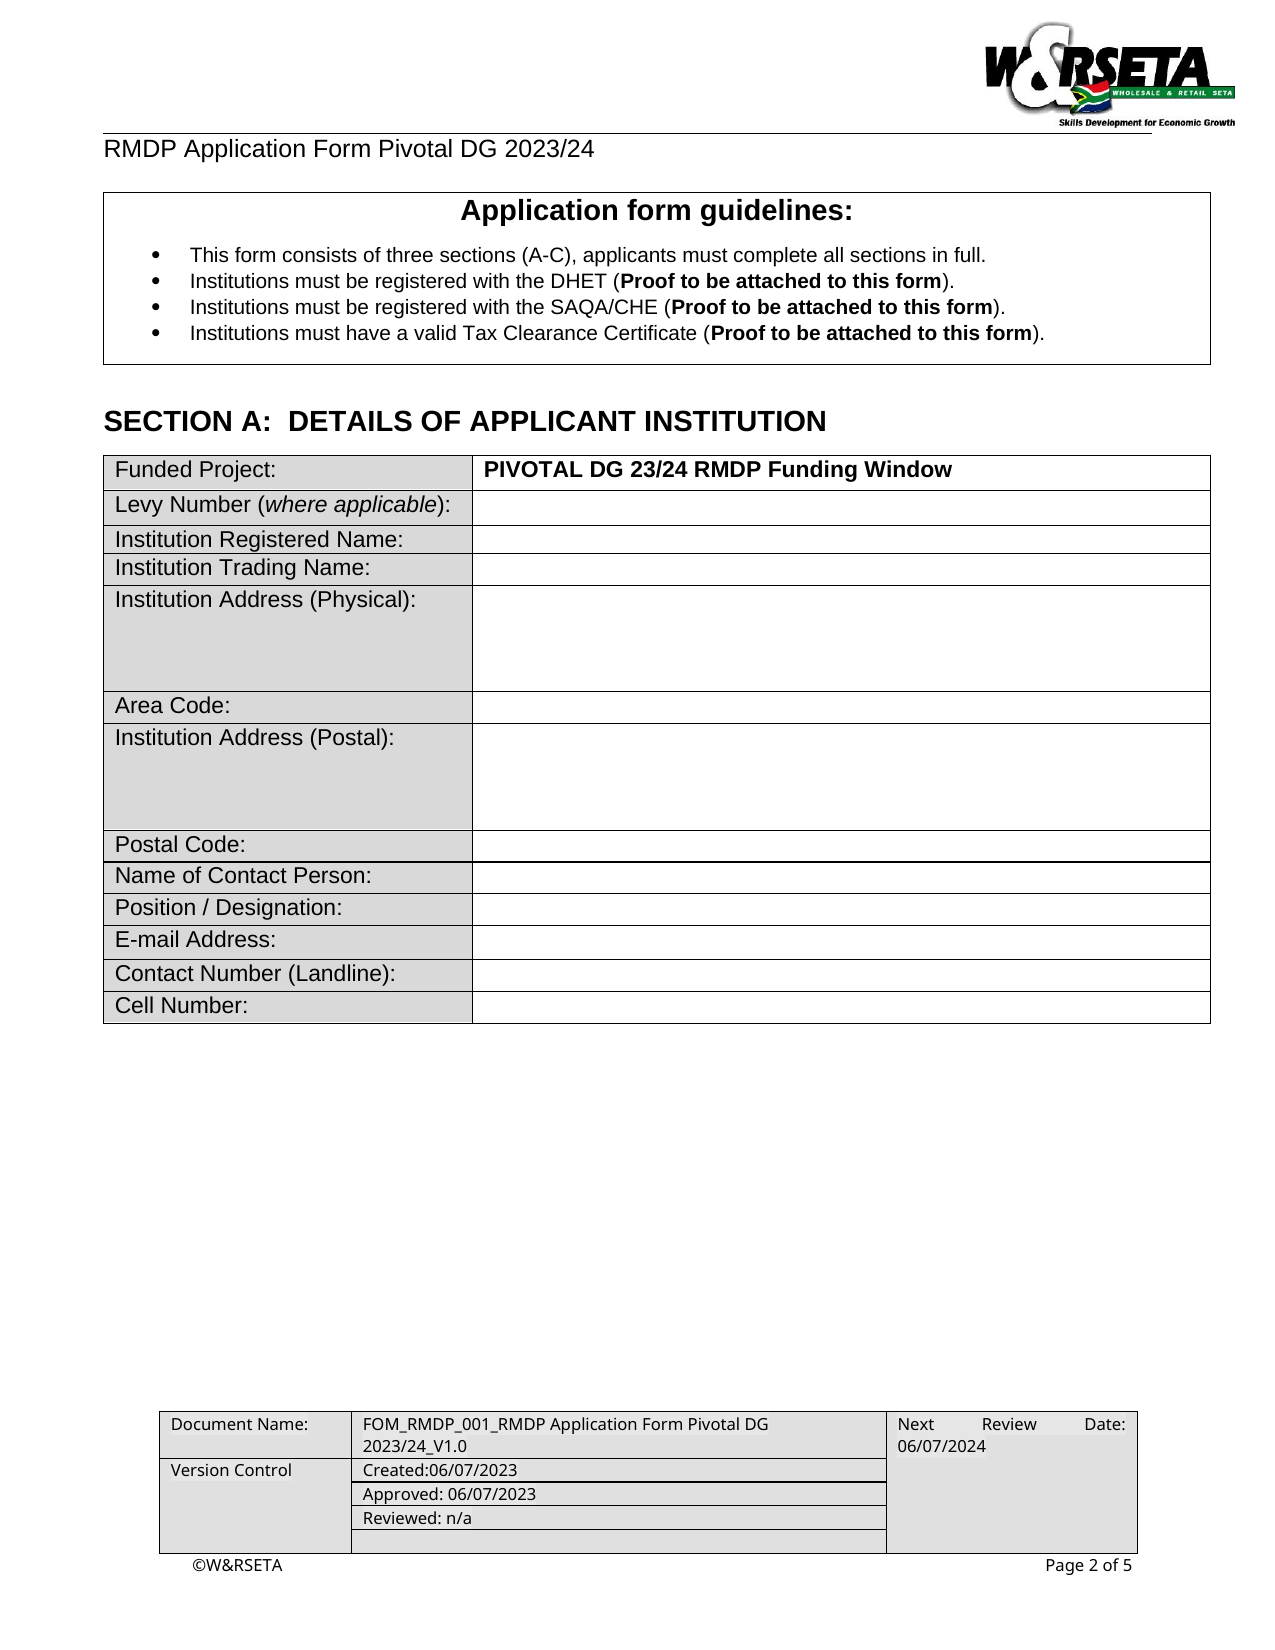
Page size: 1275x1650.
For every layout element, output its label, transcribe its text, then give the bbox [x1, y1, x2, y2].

table_cell Institution Trading Name: [104, 554, 472, 585]
table_cell Institution Address (Physical): [104, 586, 472, 691]
picture [985, 21, 1236, 128]
table_cell [473, 894, 1210, 925]
table_cell [473, 724, 1210, 829]
table_cell [473, 863, 1210, 893]
table_cell Postal Code: [104, 831, 472, 861]
table_cell Area Code: [104, 692, 472, 723]
table_cell [473, 554, 1210, 585]
table_cell Levy Number (where applicable): [104, 491, 472, 525]
table_header Application form guidelines: This form consists of three sections (A-C), applicants must complete all sections in full. Institutions must be registered with the DHET (Proof to be attached to this form). Institutions must be registered with the SAQA/CHE (Proof to be attached to this form). Institutions must have a valid Tax Clearance Certificate (Proof to be attached to this form). [104, 193, 1210, 364]
table_cell [473, 926, 1210, 959]
table_cell [473, 831, 1210, 861]
table_cell [473, 960, 1210, 991]
table_cell [473, 491, 1210, 525]
table_cell Contact Number (Landline): [104, 960, 472, 991]
text SECTION A: DETAILS OF APPLICANT INSTITUTION [103, 404, 1152, 438]
table_cell [473, 692, 1210, 723]
table_cell Institution Registered Name: [104, 526, 472, 553]
table_cell [473, 992, 1210, 1022]
table_header PIVOTAL DG 23/24 RMDP Funding Window [473, 456, 1210, 489]
table_cell Name of Contact Person: [104, 863, 472, 893]
table_cell E-mail Address: [104, 926, 472, 959]
table_cell [473, 586, 1210, 691]
table_cell Cell Number: [104, 992, 472, 1022]
table_cell Position / Designation: [104, 894, 472, 925]
table_cell Institution Address (Postal): [104, 724, 472, 829]
table_cell [473, 526, 1210, 553]
table_header Funded Project: [104, 456, 472, 489]
